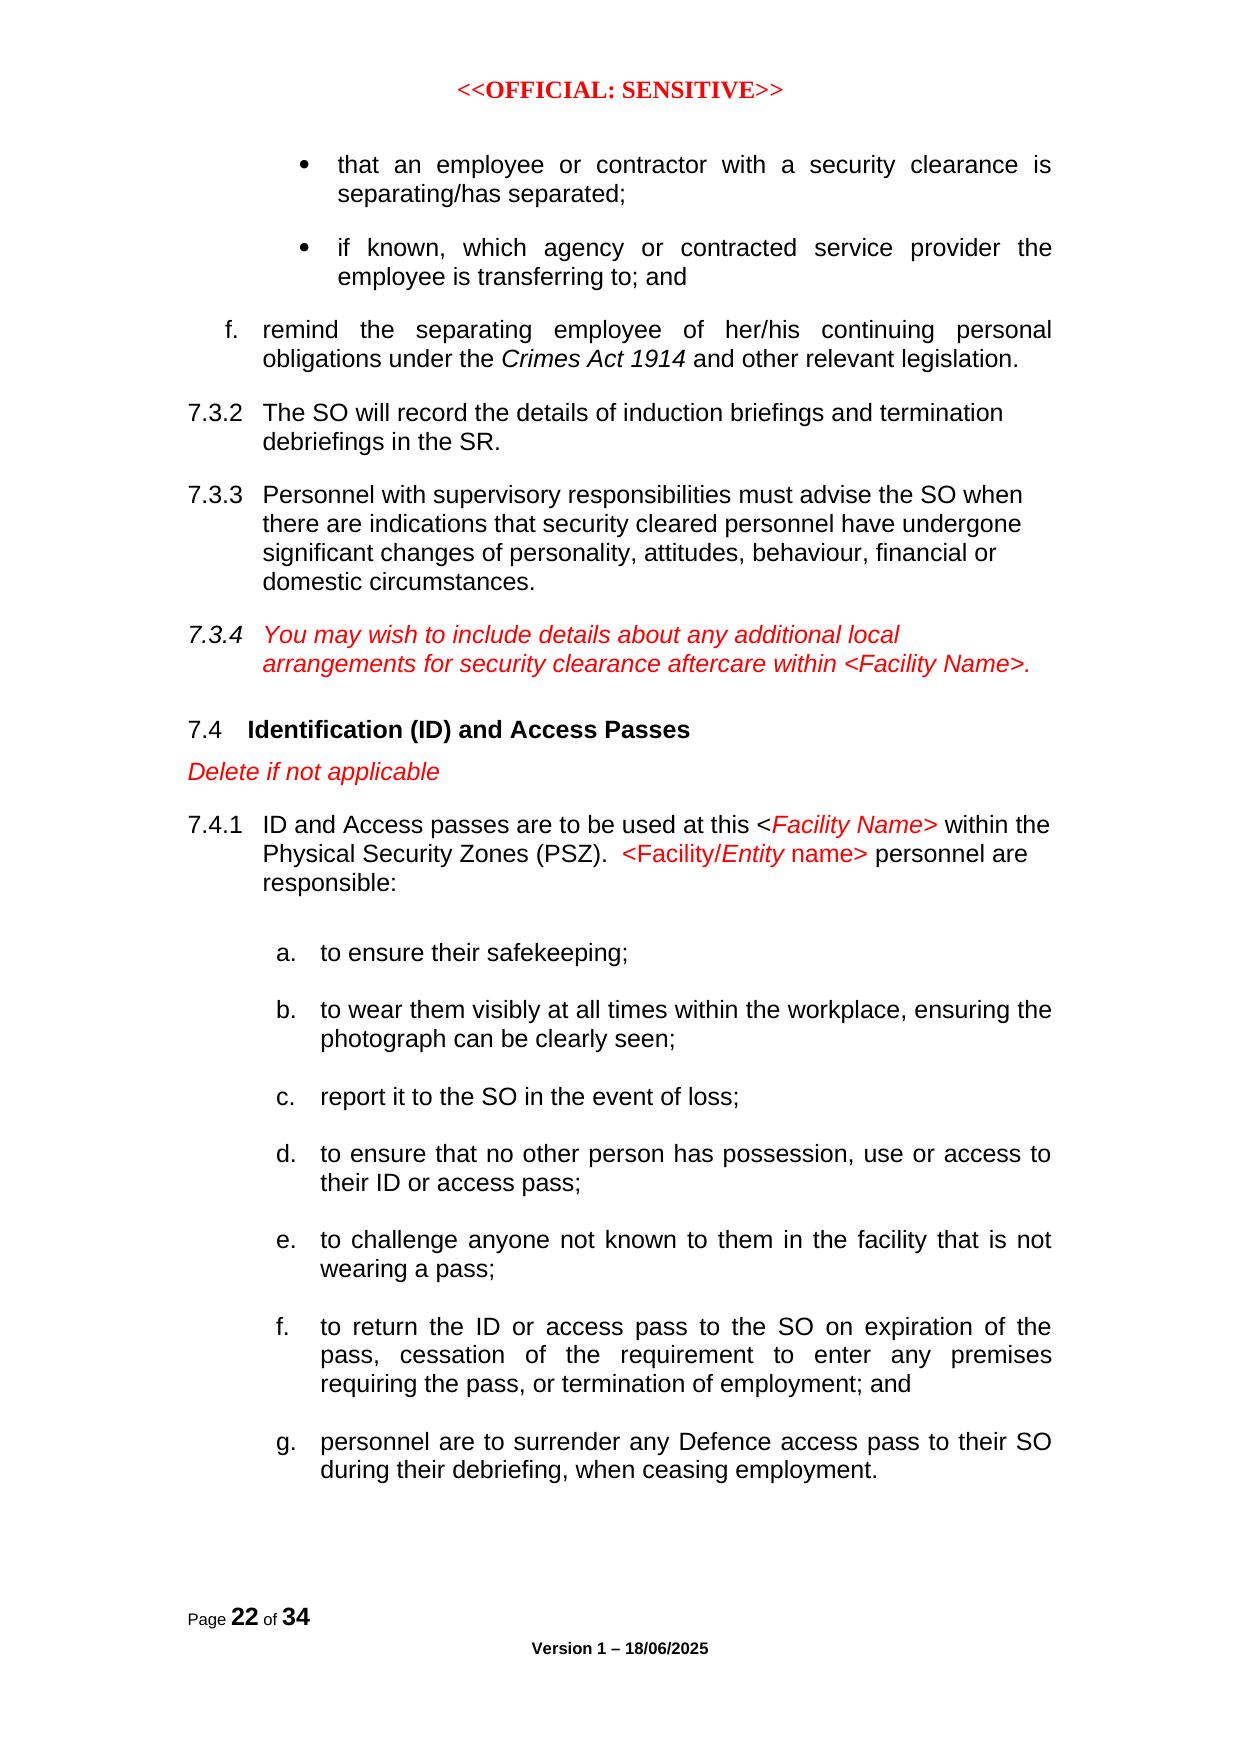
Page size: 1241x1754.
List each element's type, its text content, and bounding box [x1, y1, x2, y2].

subtitle Personnel with supervisory responsibilities must advise the SO when there are indications that security cleared personnel have undergone significant changes of personality, attitudes, behaviour, financial or domestic circumstances. [187, 480, 1053, 595]
text g. personnel are to surrender any Defence access pass to their SO during their debriefing, when ceasing employment. [276, 1426, 1053, 1484]
text Delete if not applicable [187, 756, 1053, 785]
list that an employee or contractor with a security clearance is separating/has separated; [300, 150, 1053, 208]
text Identification (ID) and Access Passes [187, 715, 1053, 744]
text f. to return the ID or access pass to the SO on expiration of the pass, cessation of the requirement to enter any premises requiring the pass, or termination of employment; and [276, 1311, 1053, 1398]
text c. report it to the SO in the event of loss; [276, 1081, 1053, 1110]
text d. to ensure that no other person has possession, use or access to their ID or access pass; [276, 1139, 1053, 1196]
subtitle The SO will record the details of induction briefings and termination debriefings in the SR. [187, 398, 1053, 455]
text e. to challenge anyone not known to them in the facility that is not wearing a pass; [276, 1225, 1053, 1283]
text b. to wear them visibly at all times within the workplace, ensuring the photograph can be clearly seen; [276, 995, 1053, 1053]
list if known, which agency or contracted service provider the employee is transferring to; and [300, 233, 1053, 290]
list remind the separating employee of her/his continuing personal obligations under the Crimes Act 1914 and other relevant legislation. [225, 315, 1053, 373]
subtitle You may wish to include details about any additional local arrangements for security clearance aftercare within <Facility Name>. [187, 620, 1053, 678]
subtitle ID and Access passes are to be used at this <Facility Name> within the Physical Security Zones (PSZ). <Facility/Entity name> personnel are responsible: [187, 810, 1053, 896]
text a. to ensure their safekeeping; [276, 938, 1053, 966]
